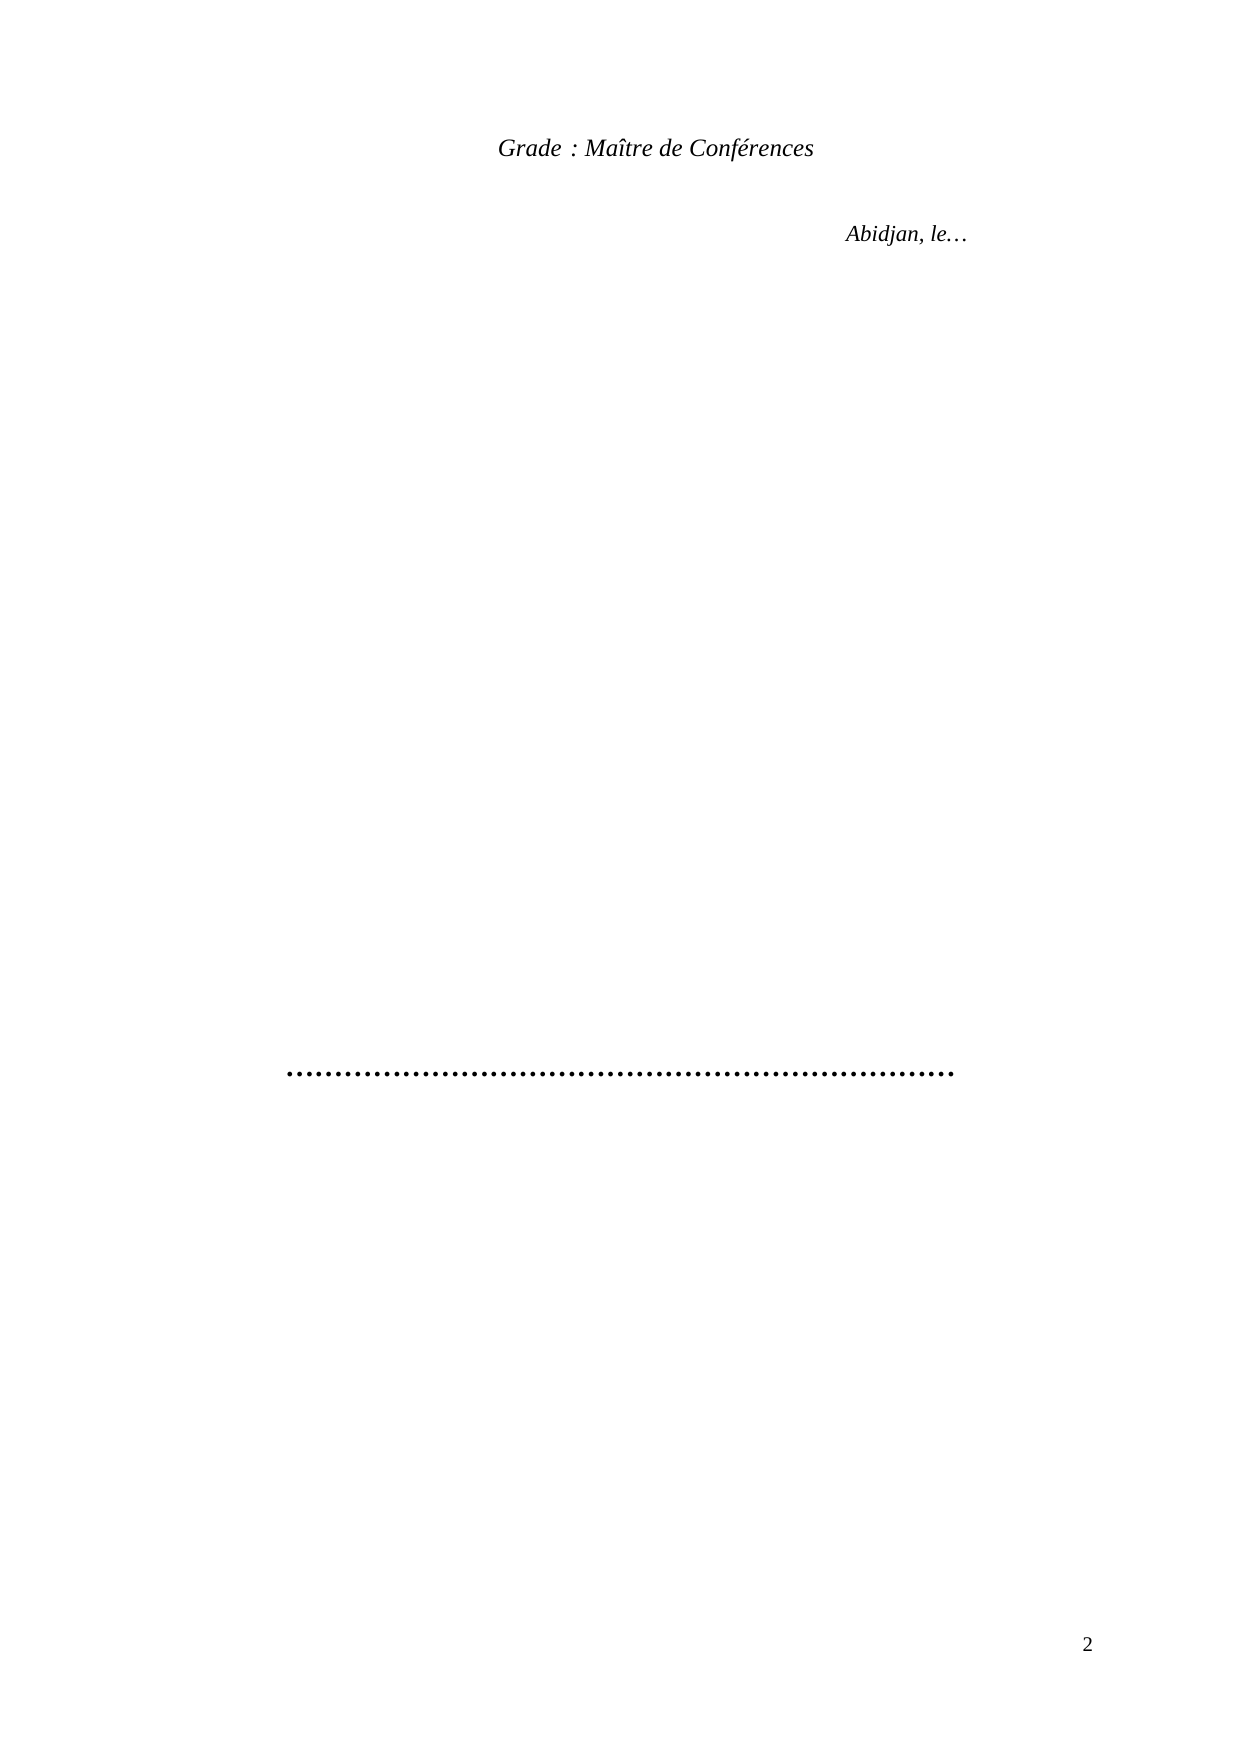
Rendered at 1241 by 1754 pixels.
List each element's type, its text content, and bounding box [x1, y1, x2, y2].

text Abidjan, le… [664, 220, 1093, 246]
text Grade : Maître de Conférences [148, 133, 1093, 162]
text …………………………………………………………… [148, 1049, 1093, 1082]
